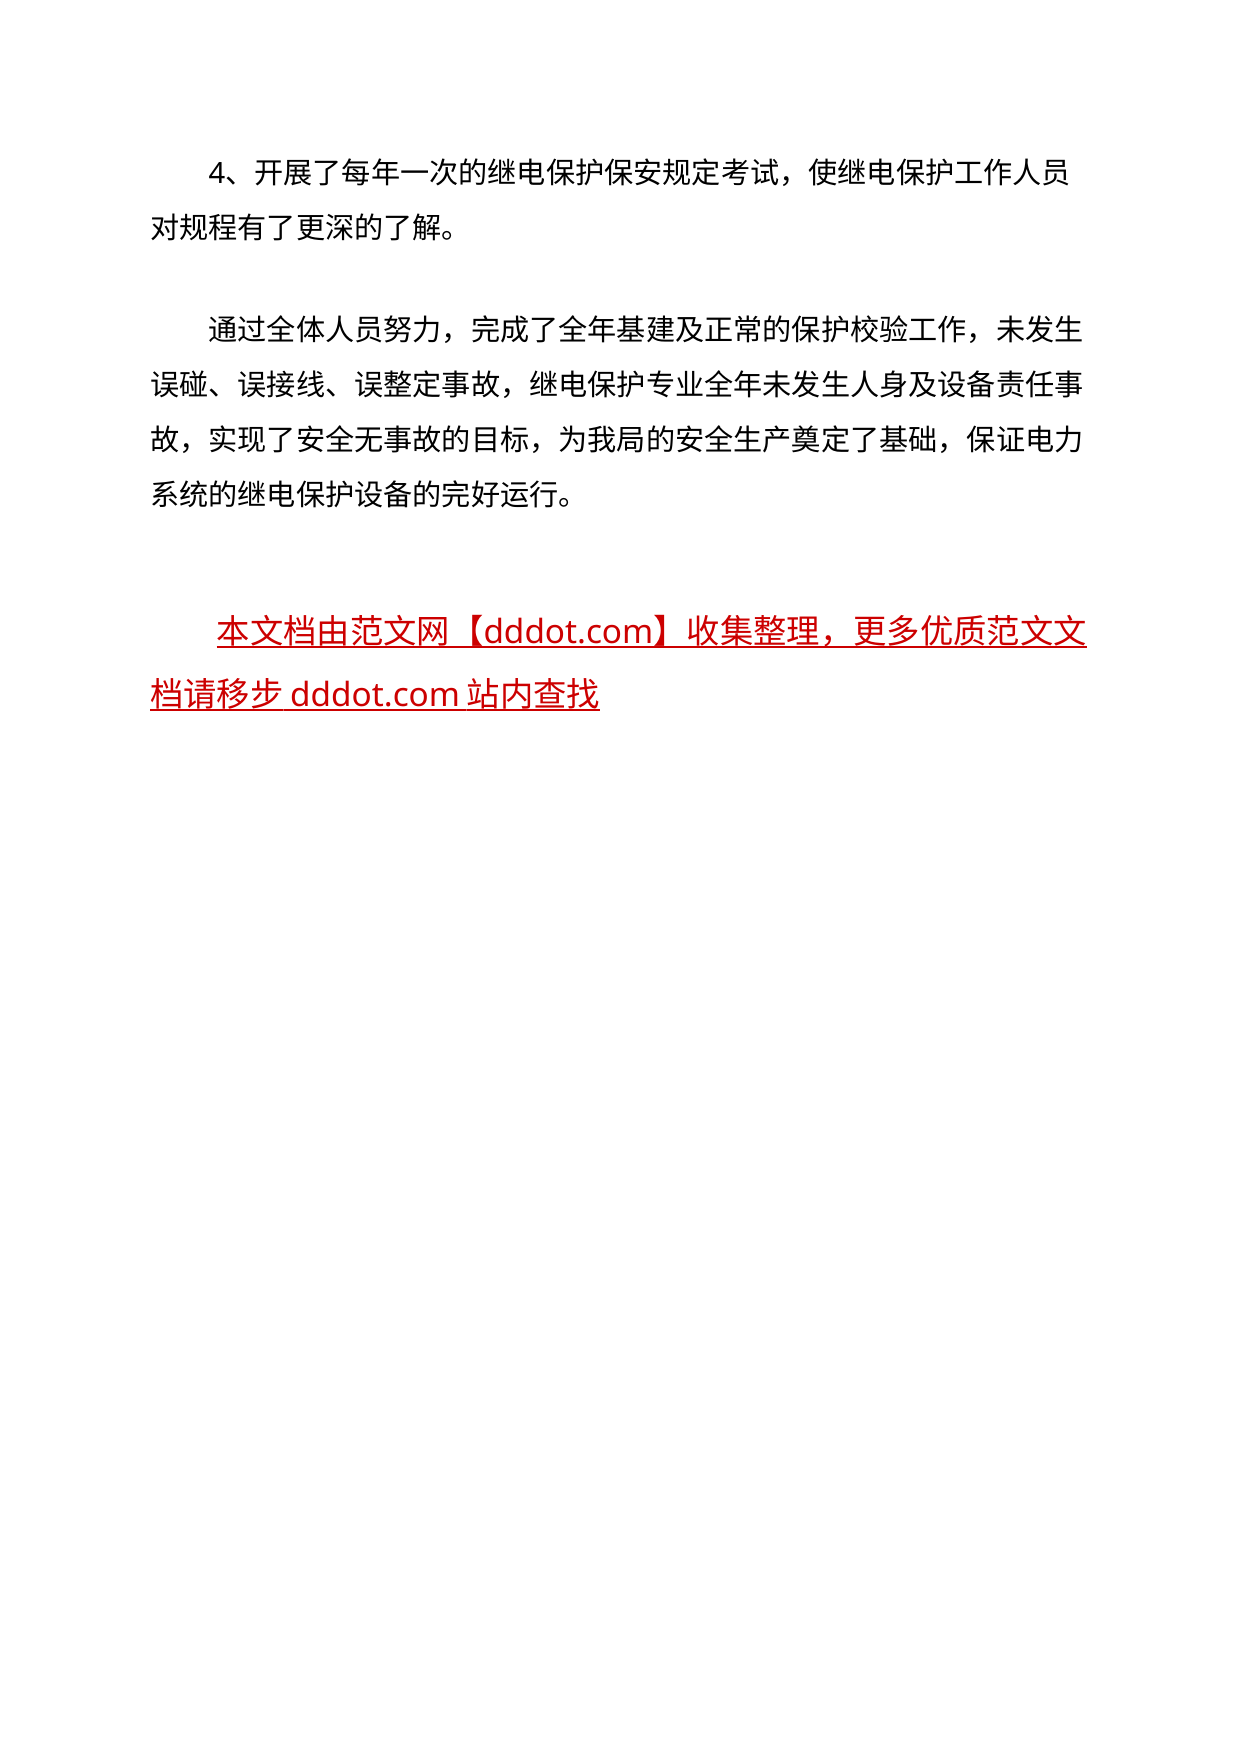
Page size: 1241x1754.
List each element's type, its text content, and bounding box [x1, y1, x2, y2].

text 本文档由范文网【dddot.com】收集整理，更多优质范文文档请移步dddot.com站内查找 [150, 604, 1090, 716]
text 4、开展了每年一次的继电保护保安规定考试，使继电保护工作人员对规程有了更深的了解。 [150, 150, 1090, 247]
text 通过全体人员努力，完成了全年基建及正常的保护校验工作，未发生误碰、误接线、误整定事故，继电保护专业全年未发生人身及设备责任事故，实现了安全无事故的目标，为我局的安全生产奠定了基础，保证电力系统的继电保护设备的完好运行。 [150, 307, 1090, 514]
